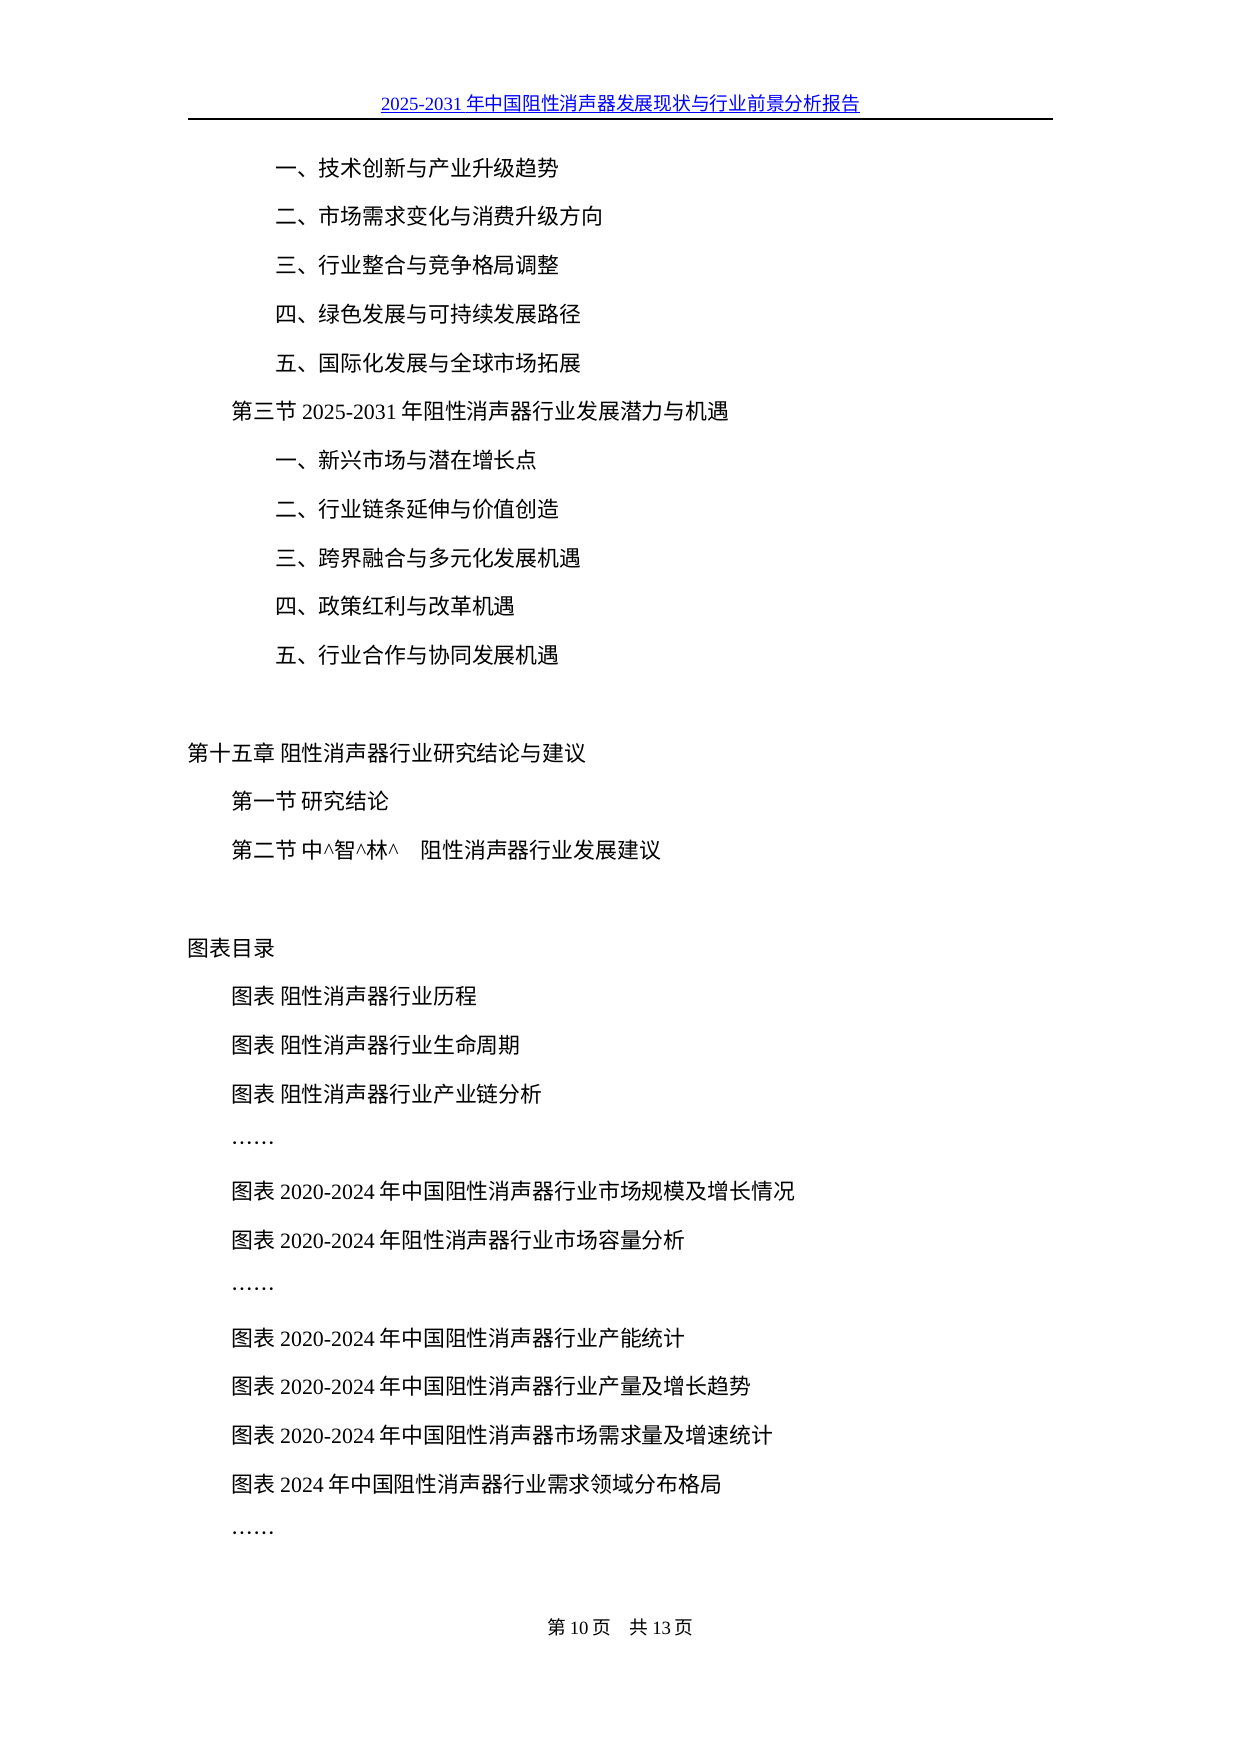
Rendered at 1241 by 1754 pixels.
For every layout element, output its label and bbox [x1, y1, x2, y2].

text [187, 150, 1053, 1548]
